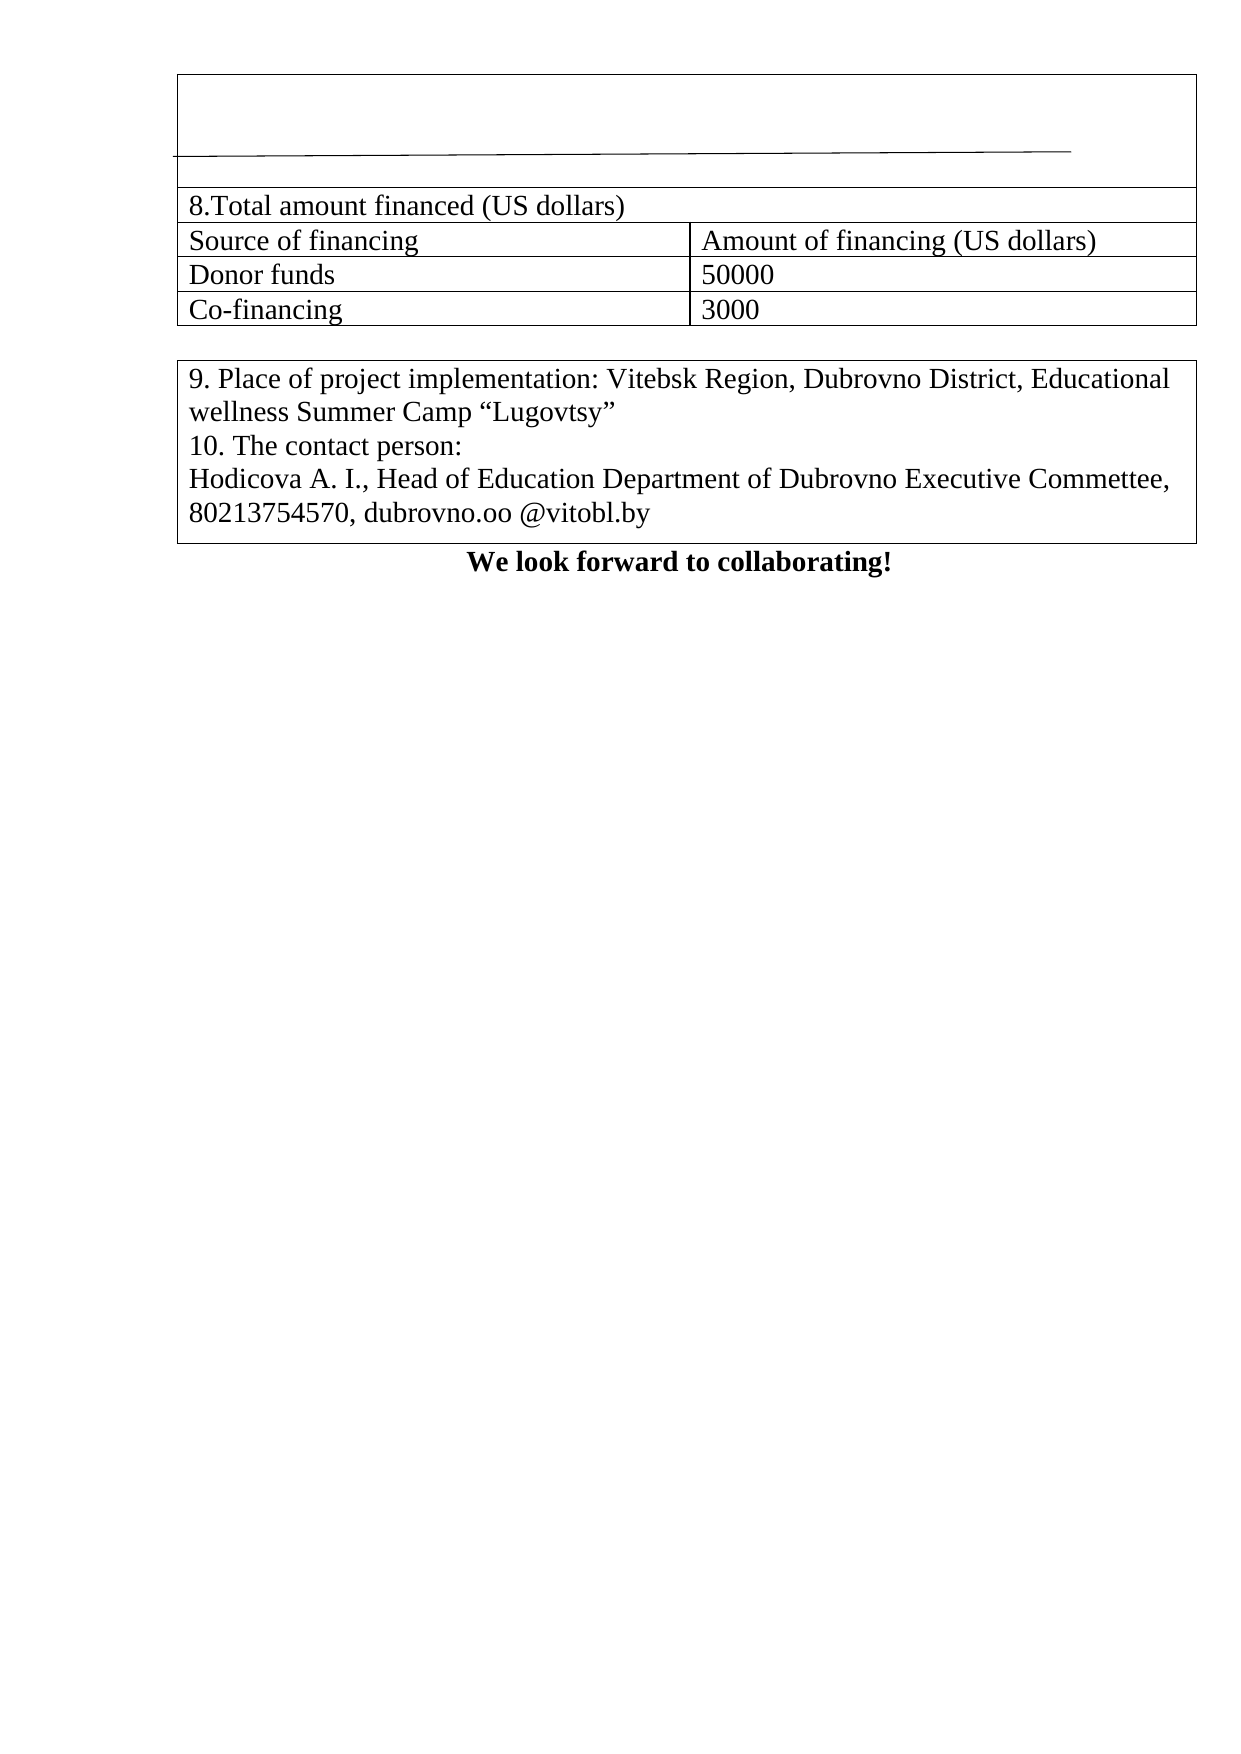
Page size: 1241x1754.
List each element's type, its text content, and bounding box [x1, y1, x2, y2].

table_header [178, 75, 1196, 187]
table_cell Donor funds [178, 257, 689, 291]
table_cell Amount of financing (US dollars) [691, 223, 1196, 256]
table_header 9. Place of project implementation: Vitebsk Region, Dubrovno District, Educational wellness Summer Camp “Lugovtsy” 10. The contact person: Hodicova A. I., Head of Education Department of Dubrovno Executive Commettee, 80213754570, dubrovno.оо @vitobl.by [178, 361, 1196, 543]
table_cell 50000 [691, 257, 1196, 291]
table_cell Co-financing [178, 292, 689, 325]
text We look forward to collaborating! [177, 544, 1181, 578]
table_cell 8.Total amount financed (US dollars) [178, 188, 1196, 222]
table_cell Source of financing [178, 223, 689, 256]
table_cell 3000 [691, 292, 1196, 325]
